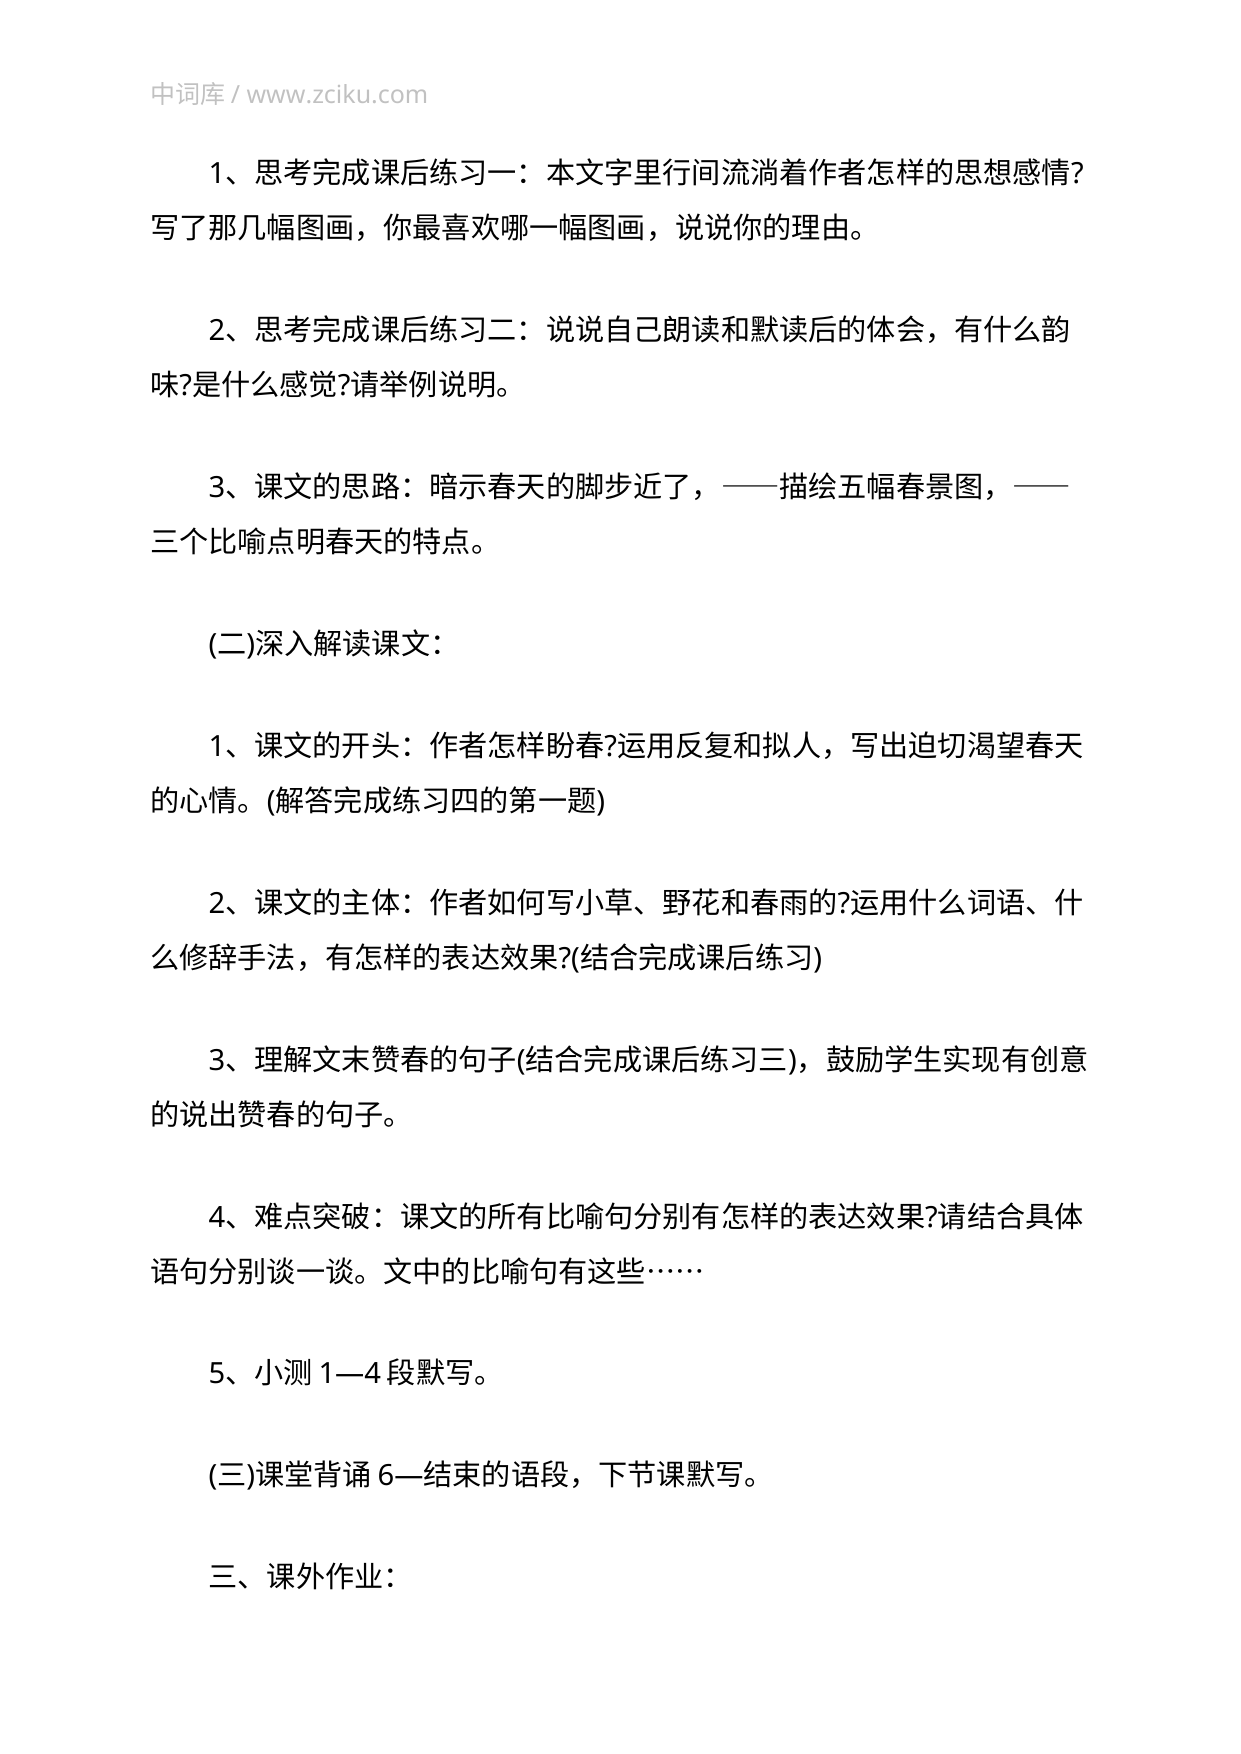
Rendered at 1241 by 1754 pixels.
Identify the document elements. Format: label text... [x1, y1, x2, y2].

text 1、思考完成课后练习一：本文字里行间流淌着作者怎样的思想感情?写了那几幅图画，你最喜欢哪一幅图画，说说你的理由。 [150, 150, 1090, 247]
text (二)深入解读课文： [150, 621, 1090, 663]
text 1、课文的开头：作者怎样盼春?运用反复和拟人，写出迫切渴望春天的心情。(解答完成练习四的第一题) [150, 722, 1090, 820]
text 2、课文的主体：作者如何写小草、野花和春雨的?运用什么词语、什么修辞手法，有怎样的表达效果?(结合完成课后练习) [150, 879, 1090, 977]
text (三)课堂背诵6—结束的语段，下节课默写。 [150, 1452, 1090, 1494]
text 3、理解文末赞春的句子(结合完成课后练习三)，鼓励学生实现有创意的说出赞春的句子。 [150, 1036, 1090, 1134]
text 5、小测1—4段默写。 [150, 1350, 1090, 1392]
text 3、课文的思路：暗示春天的脚步近了，——描绘五幅春景图，——三个比喻点明春天的特点。 [150, 464, 1090, 561]
text 三、课外作业： [150, 1554, 1090, 1596]
text 2、思考完成课后练习二：说说自己朗读和默读后的体会，有什么韵味?是什么感觉?请举例说明。 [150, 307, 1090, 404]
text 4、难点突破：课文的所有比喻句分别有怎样的表达效果?请结合具体语句分别谈一谈。文中的比喻句有这些…… [150, 1193, 1090, 1291]
